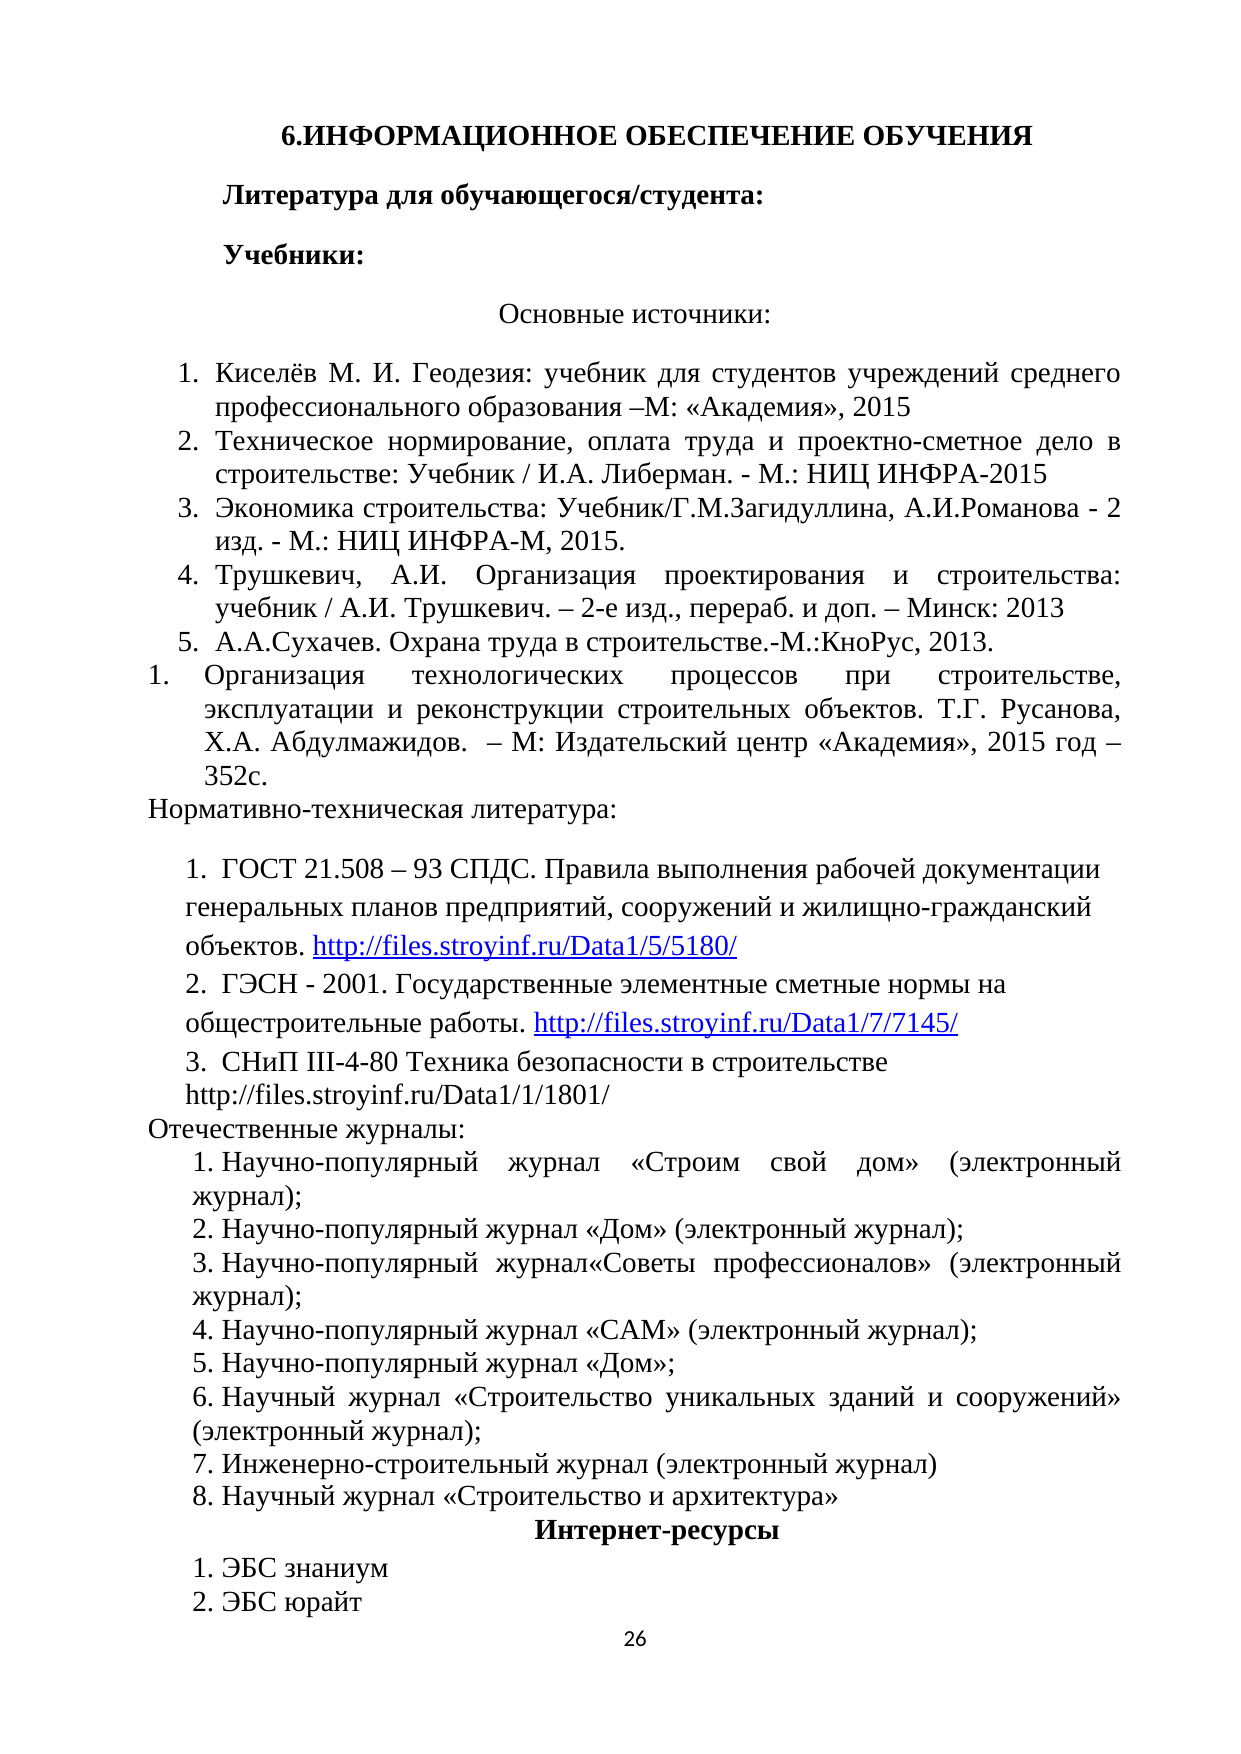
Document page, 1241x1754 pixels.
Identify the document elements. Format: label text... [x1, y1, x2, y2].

list Научно-популярный журнал «Дом»; [192, 1346, 1122, 1379]
text Литература для обучающегося/студента: [148, 177, 1122, 211]
list Интернет-ресурсы [192, 1512, 1122, 1545]
list Научный журнал «Строительство и архитектура» [192, 1480, 1122, 1512]
list ГЭСН - 2001. Государственные элементные сметные нормы на общестроительные работы. http://files.stroyinf.ru/Data1/7/7145/ [185, 967, 1122, 1039]
list Научно-популярный журнал «Дом» (электронный журнал); [192, 1211, 1122, 1245]
list СНиП III-4-80 Техника безопасности в строительстве http://files.stroyinf.ru/Data1/1/1801/ [185, 1044, 1122, 1111]
list Киселёв М. И. Геодезия: учебник для студентов учреждений среднего профессионального образования –М: «Академия», 2015 [177, 356, 1122, 423]
list Научно-популярный журнал «Строим свой дом» (электронный журнал); [192, 1144, 1122, 1211]
list Экономика строительства: Учебник/Г.М.Загидуллина, А.И.Романова - 2 изд. - М.: НИЦ ИНФРА-М, 2015. [177, 490, 1122, 557]
list Научно-популярный журнал«Советы профессионалов» (электронный журнал); [192, 1245, 1122, 1312]
text Учебники: [148, 237, 1122, 270]
list Инженерно-строительный журнал (электронный журнал) [192, 1446, 1122, 1480]
text Основные источники: [148, 296, 1122, 330]
list А.А.Сухачев. Охрана труда в строительстве.-М.:КноРус, 2013. [177, 624, 1122, 657]
list Трушкевич, А.И. Организация проектирования и строительства: учебник / А.И. Трушкевич. – 2-е изд., перераб. и доп. – Минск: 2013 [177, 557, 1122, 624]
list Отечественные журналы: [148, 1111, 1122, 1144]
list ГОСТ 21.508 – 93 СПДС. Правила выполнения рабочей документации генеральных планов предприятий, сооружений и жилищно-гражданский объектов. http://files.stroyinf.ru/Data1/5/5180/ [185, 851, 1122, 962]
text 6.ИНФОРМАЦИОННОЕ ОБЕСПЕЧЕНИЕ ОБУЧЕНИЯ [192, 118, 1122, 152]
list ЭБС юрайт [192, 1584, 1122, 1617]
list Техническое нормирование, оплата труда и проектно-сметное дело в строительстве: Учебник / И.А. Либерман. - М.: НИЦ ИНФРА-2015 [177, 423, 1122, 490]
list Научно-популярный журнал «САМ» (электронный журнал); [192, 1312, 1122, 1346]
text Нормативно-техническая литература: [148, 792, 1122, 825]
list Научный журнал «Строительство уникальных зданий и сооружений» (электронный журнал); [192, 1379, 1122, 1446]
list Организация технологических процессов при строительстве, эксплуатации и реконструкции строительных объектов. Т.Г. Русанова, Х.А. Абдулмажидов. – М: Издательский центр «Академия», 2015 год – 352с. [148, 657, 1122, 792]
list ЭБС знаниум [192, 1550, 1122, 1584]
